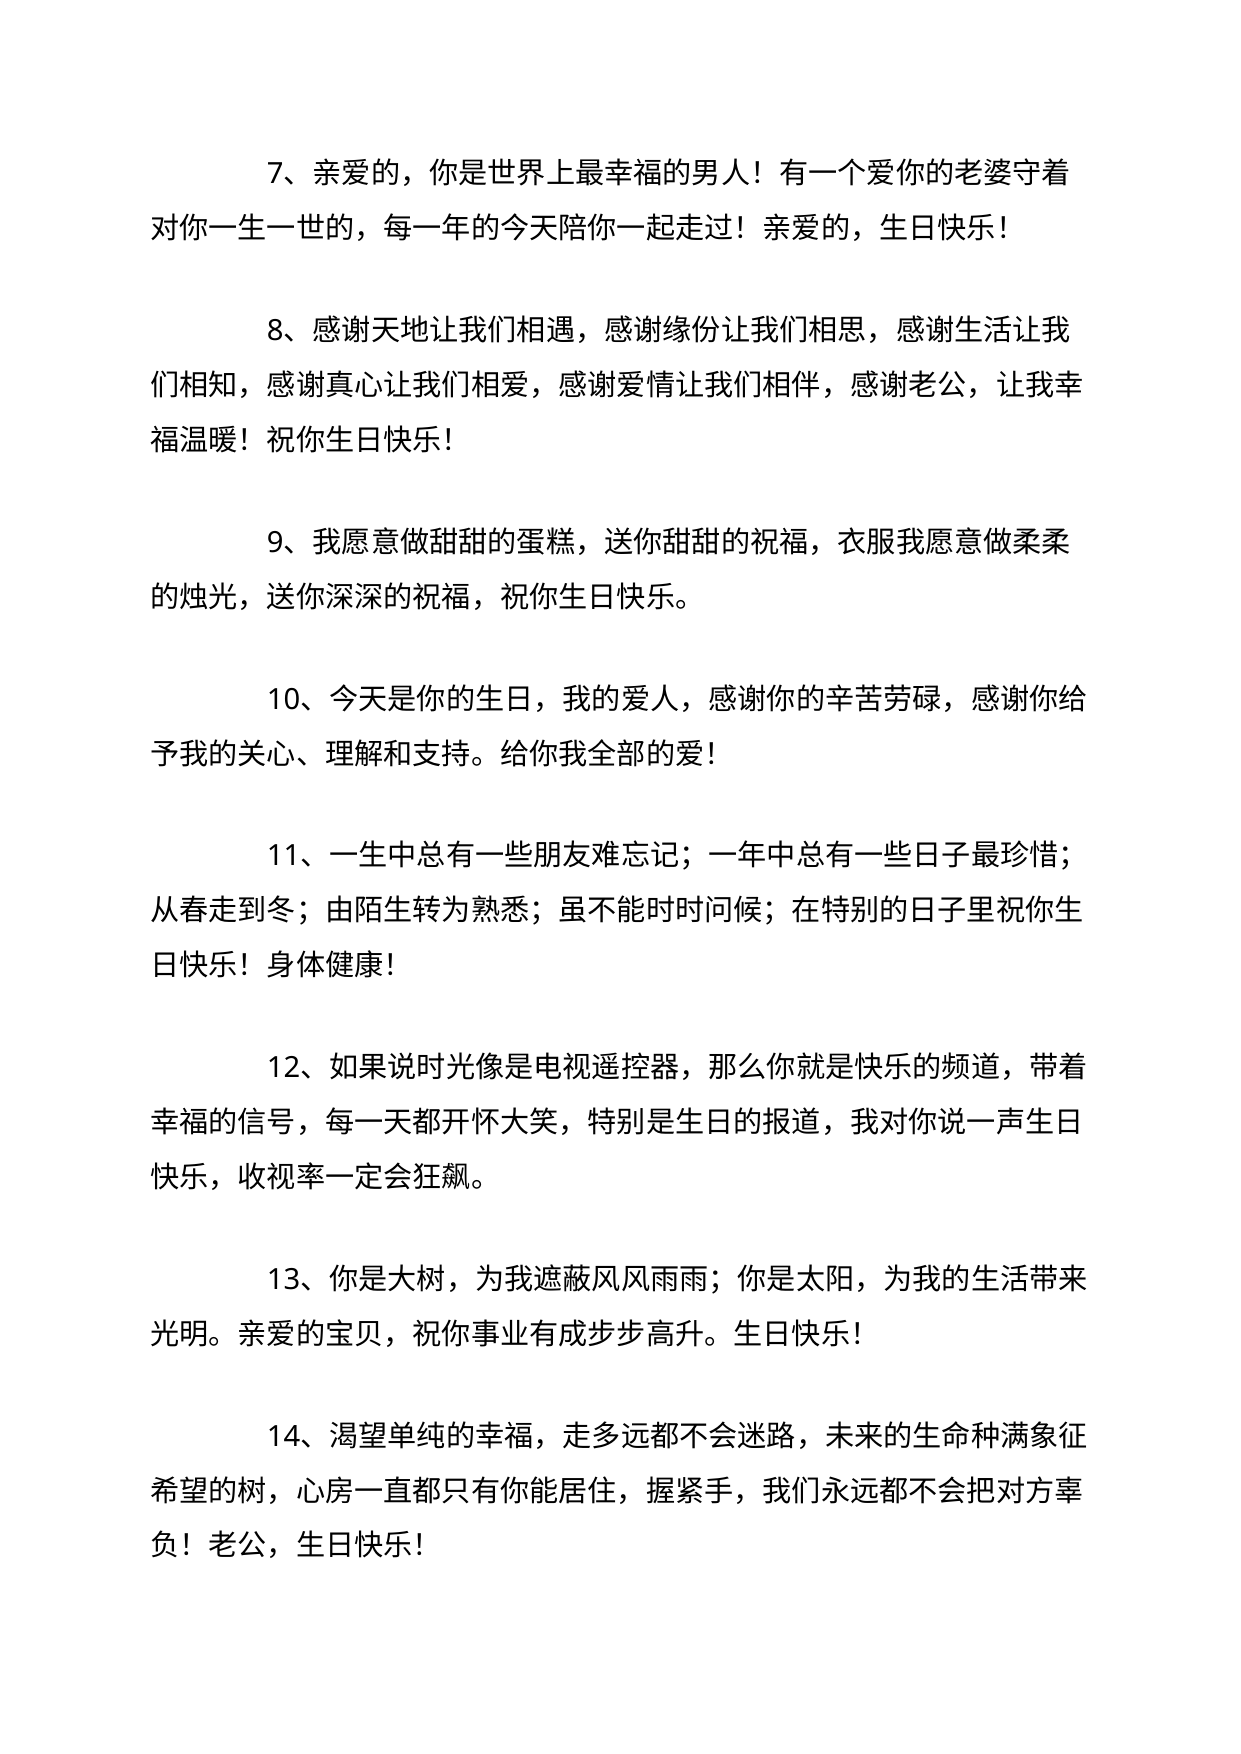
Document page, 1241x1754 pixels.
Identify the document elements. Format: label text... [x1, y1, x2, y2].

text 11、一生中总有一些朋友难忘记；一年中总有一些日子最珍惜；从春走到冬；由陌生转为熟悉；虽不能时时问候；在特别的日子里祝你生日快乐！身体健康！ [150, 832, 1090, 984]
text 10、今天是你的生日，我的爱人，感谢你的辛苦劳碌，感谢你给予我的关心、理解和支持。给你我全部的爱！ [150, 675, 1090, 772]
text 12、如果说时光像是电视遥控器，那么你就是快乐的频道，带着幸福的信号，每一天都开怀大笑，特别是生日的报道，我对你说一声生日快乐，收视率一定会狂飙。 [150, 1044, 1090, 1196]
text 7、亲爱的，你是世界上最幸福的男人！有一个爱你的老婆守着对你一生一世的，每一年的今天陪你一起走过！亲爱的，生日快乐！ [150, 150, 1090, 247]
text 13、你是大树，为我遮蔽风风雨雨；你是太阳，为我的生活带来光明。亲爱的宝贝，祝你事业有成步步高升。生日快乐！ [150, 1255, 1090, 1353]
text 14、渴望单纯的幸福，走多远都不会迷路，未来的生命种满象征希望的树，心房一直都只有你能居住，握紧手，我们永远都不会把对方辜负！老公，生日快乐！ [150, 1412, 1090, 1564]
text 9、我愿意做甜甜的蛋糕，送你甜甜的祝福，衣服我愿意做柔柔的烛光，送你深深的祝福，祝你生日快乐。 [150, 518, 1090, 616]
text 8、感谢天地让我们相遇，感谢缘份让我们相思，感谢生活让我们相知，感谢真心让我们相爱，感谢爱情让我们相伴，感谢老公，让我幸福温暖！祝你生日快乐！ [150, 307, 1090, 459]
